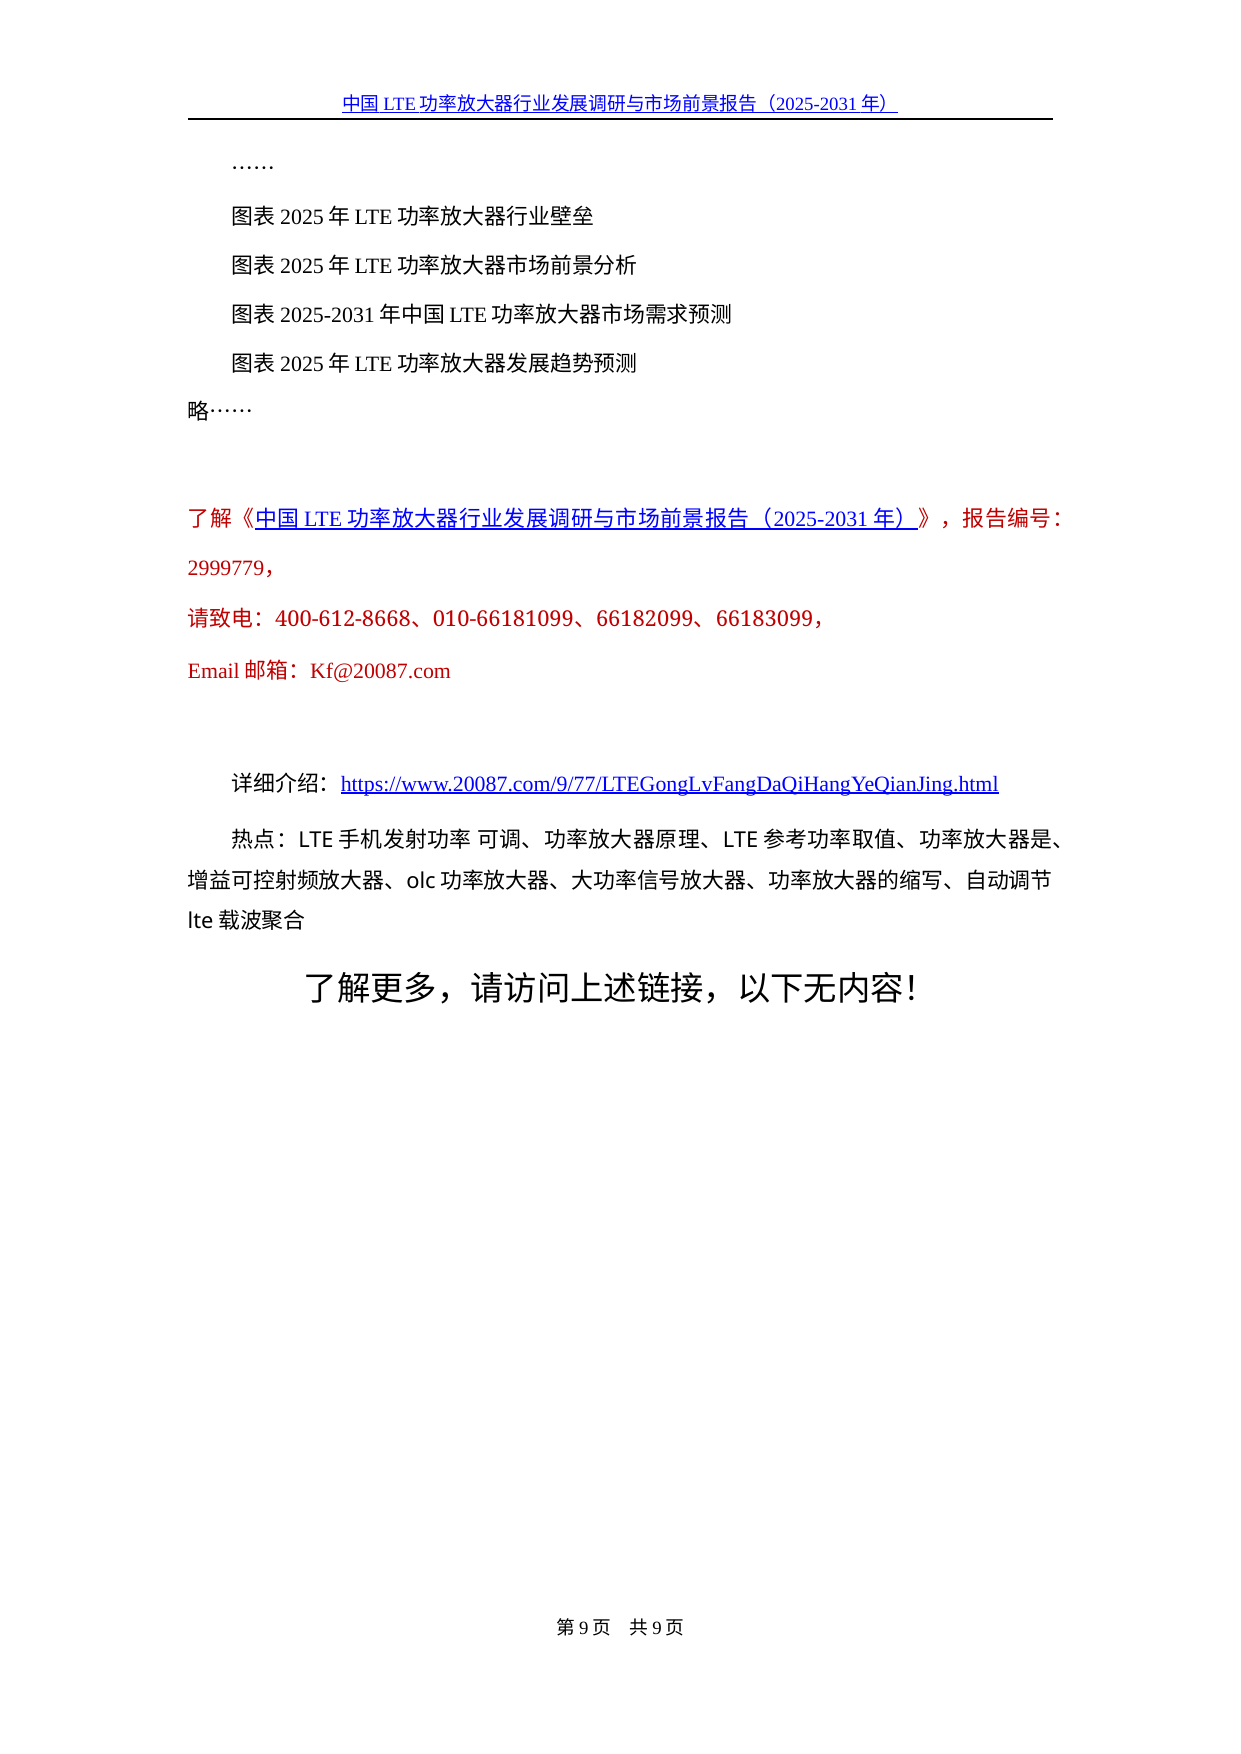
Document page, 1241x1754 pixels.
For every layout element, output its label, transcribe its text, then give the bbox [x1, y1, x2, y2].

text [187, 150, 1053, 426]
title 了解更多，请访问上述链接，以下无内容！ [187, 953, 1053, 1018]
text 了解《中国LTE功率放大器行业发展调研与市场前景报告（2025-2031年）》，报告编号：2999779， [187, 500, 1053, 582]
text Email邮箱：Kf@20087.com [187, 652, 1053, 685]
text 详细介绍：https://www.20087.com/9/77/LTEGongLvFangDaQiHangYeQianJing.html [187, 765, 1053, 798]
text 热点：LTE手机发射功率 可调、功率放大器原理、LTE参考功率取值、功率放大器是、增益可控射频放大器、olc功率放大器、大功率信号放大器、功率放大器的缩写、自动调节lte载波聚合 [187, 822, 1053, 936]
text 请致电：400-612-8668、010-66181099、66182099、66183099， [187, 601, 1053, 633]
